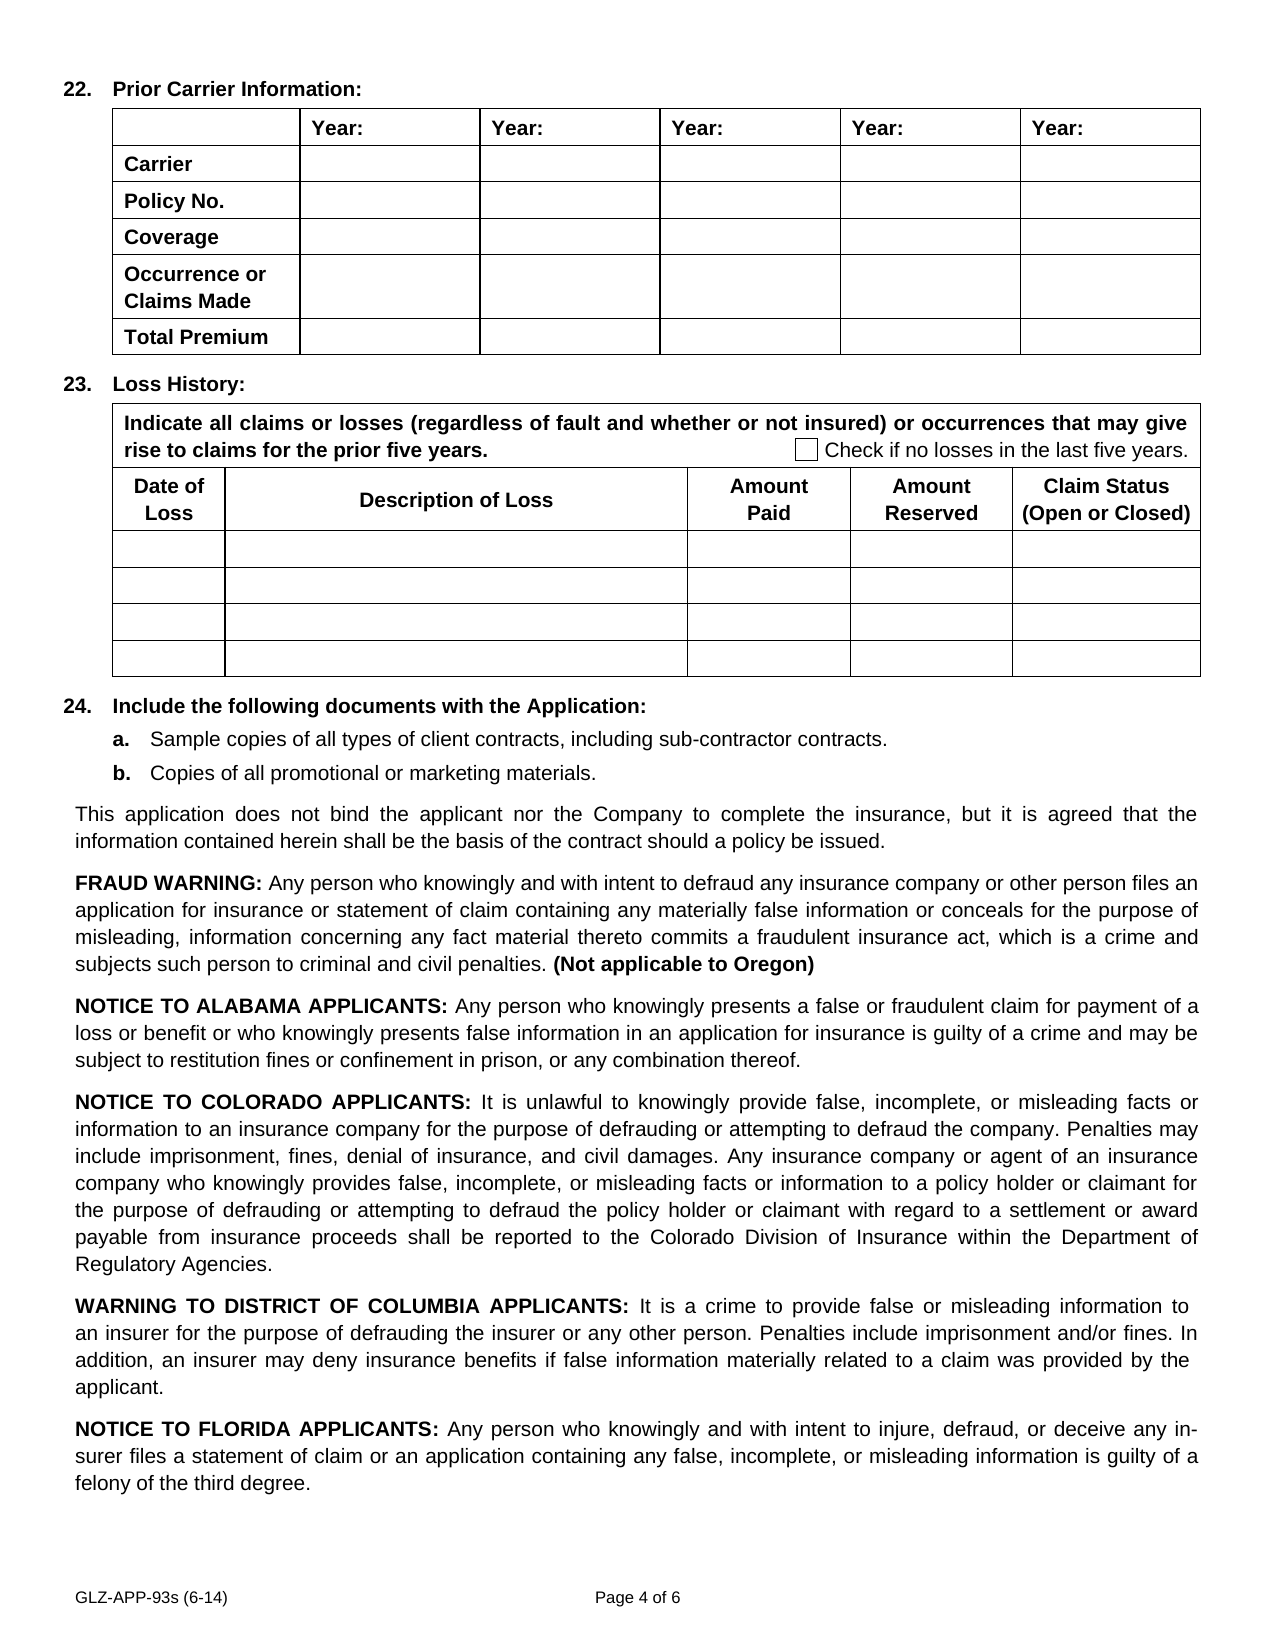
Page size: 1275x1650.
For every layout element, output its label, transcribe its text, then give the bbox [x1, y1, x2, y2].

table_cell [1013, 531, 1200, 567]
text NOTICE TO ALABAMA APPLICANTS: Any person who knowingly presents a false or fraudulent claim for payment of a loss or benefit or who knowingly presents false information in an application for insurance is guilty of a crime and may be subject to restitution fines or confinement in prison, or any combination thereof. [75, 992, 1200, 1073]
table_header Year: [481, 109, 659, 145]
table_cell [226, 568, 687, 603]
table_cell Total Premium [113, 319, 299, 354]
table_cell [661, 319, 840, 354]
text 23. Loss History: [63, 370, 1200, 397]
table_cell [841, 146, 1020, 181]
table_cell [661, 255, 840, 318]
text 22. Prior Carrier Information: [63, 75, 1200, 102]
table_cell Occurrence or Claims Made [113, 255, 299, 318]
table_cell [301, 255, 479, 318]
text This application does not bind the applicant nor the Company to complete the insurance, but it is agreed that the information contained herein shall be the basis of the contract should a policy be issued. [75, 800, 1200, 854]
table_header Year: [1021, 109, 1200, 145]
table_cell Date of Loss [113, 468, 224, 530]
table_cell [481, 319, 659, 354]
table_cell [841, 255, 1020, 318]
text b. Copies of all promotional or marketing materials. [112, 758, 1200, 785]
table_cell [1021, 219, 1200, 254]
table_cell [661, 182, 840, 218]
table_cell [113, 531, 224, 567]
table_cell Carrier [113, 146, 299, 181]
table_cell [851, 568, 1012, 603]
table_cell [851, 604, 1012, 639]
table_cell [688, 604, 850, 639]
table_cell [1021, 319, 1200, 354]
table_cell [481, 255, 659, 318]
table_header Indicate all claims or losses (regardless of fault and whether or not insured) or occurrences that may give rise to claims for the prior five years. Check if no losses in the last five years. [113, 404, 1200, 467]
table_cell [688, 568, 850, 603]
table_cell [1021, 146, 1200, 181]
table_cell [1021, 182, 1200, 218]
table_cell [301, 219, 479, 254]
table_cell [1013, 604, 1200, 639]
table_cell [226, 531, 687, 567]
table_cell Claim Status (Open or Closed) [1013, 468, 1200, 530]
table_cell [851, 641, 1012, 676]
text a. Sample copies of all types of client contracts, including sub-contractor contracts. [112, 725, 1200, 752]
table_cell [661, 146, 840, 181]
table_cell [113, 604, 224, 639]
table_cell [1013, 568, 1200, 603]
table_cell [226, 641, 687, 676]
table_cell Coverage [113, 219, 299, 254]
table_cell [301, 182, 479, 218]
text 24. Include the following documents with the Application: [63, 692, 1200, 719]
table_header [113, 109, 299, 145]
table_cell Amount Reserved [851, 468, 1012, 530]
table_cell [841, 319, 1020, 354]
table_cell [301, 146, 479, 181]
table_header Year: [841, 109, 1020, 145]
text FRAUD WARNING: Any person who knowingly and with intent to defraud any insurance company or other person files an application for insurance or statement of claim containing any materially false information or conceals for the purpose of misleading, information concerning any fact material thereto commits a fraudulent insurance act, which is a crime and subjects such person to criminal and civil penalties. (Not applicable to Oregon) [75, 869, 1200, 977]
table_cell [1013, 641, 1200, 676]
text WARNING TO DISTRICT OF COLUMBIA APPLICANTS: It is a crime to provide false or misleading information to an insurer for the purpose of defrauding the insurer or any other person. Penalties include imprisonment and/or fines. In addition, an insurer may deny insurance benefits if false information materially related to a claim was provided by the applicant. [75, 1292, 1200, 1400]
table_header Year: [661, 109, 840, 145]
table_cell [113, 641, 224, 676]
table_cell [841, 219, 1020, 254]
table_cell [841, 182, 1020, 218]
text NOTICE TO COLORADO APPLICANTS: It is unlawful to knowingly provide false, incomplete, or misleading facts or information to an insurance company for the purpose of defrauding or attempting to defraud the company. Penalties may include imprisonment, fines, denial of insurance, and civil damages. Any insurance company or agent of an insurance company who knowingly provides false, incomplete, or misleading facts or information to a policy holder or claimant for the purpose of defrauding or attempting to defraud the policy holder or claimant with regard to a settlement or award payable from insurance proceeds shall be reported to the Colorado Division of Insurance within the Department of Regulatory Agencies. [75, 1087, 1200, 1277]
table_cell Policy No. [113, 182, 299, 218]
table_cell [851, 531, 1012, 567]
table_cell Amount Paid [688, 468, 850, 530]
table_cell [226, 604, 687, 639]
table_cell [481, 146, 659, 181]
table_cell [661, 219, 840, 254]
text Notice To Florida Applicants: Any person who knowingly and with intent to injure, defraud, or deceive any in-surer files a statement of claim or an application containing any false, incomplete, or misleading information is guilty of a felony of the third degree. [75, 1414, 1200, 1496]
table_cell [688, 641, 850, 676]
table_cell [113, 568, 224, 603]
table_cell Description of Loss [226, 468, 687, 530]
table_cell [301, 319, 479, 354]
table_cell [1021, 255, 1200, 318]
table_cell [481, 182, 659, 218]
table_cell [481, 219, 659, 254]
table_cell [688, 531, 850, 567]
table_header Year: [301, 109, 479, 145]
